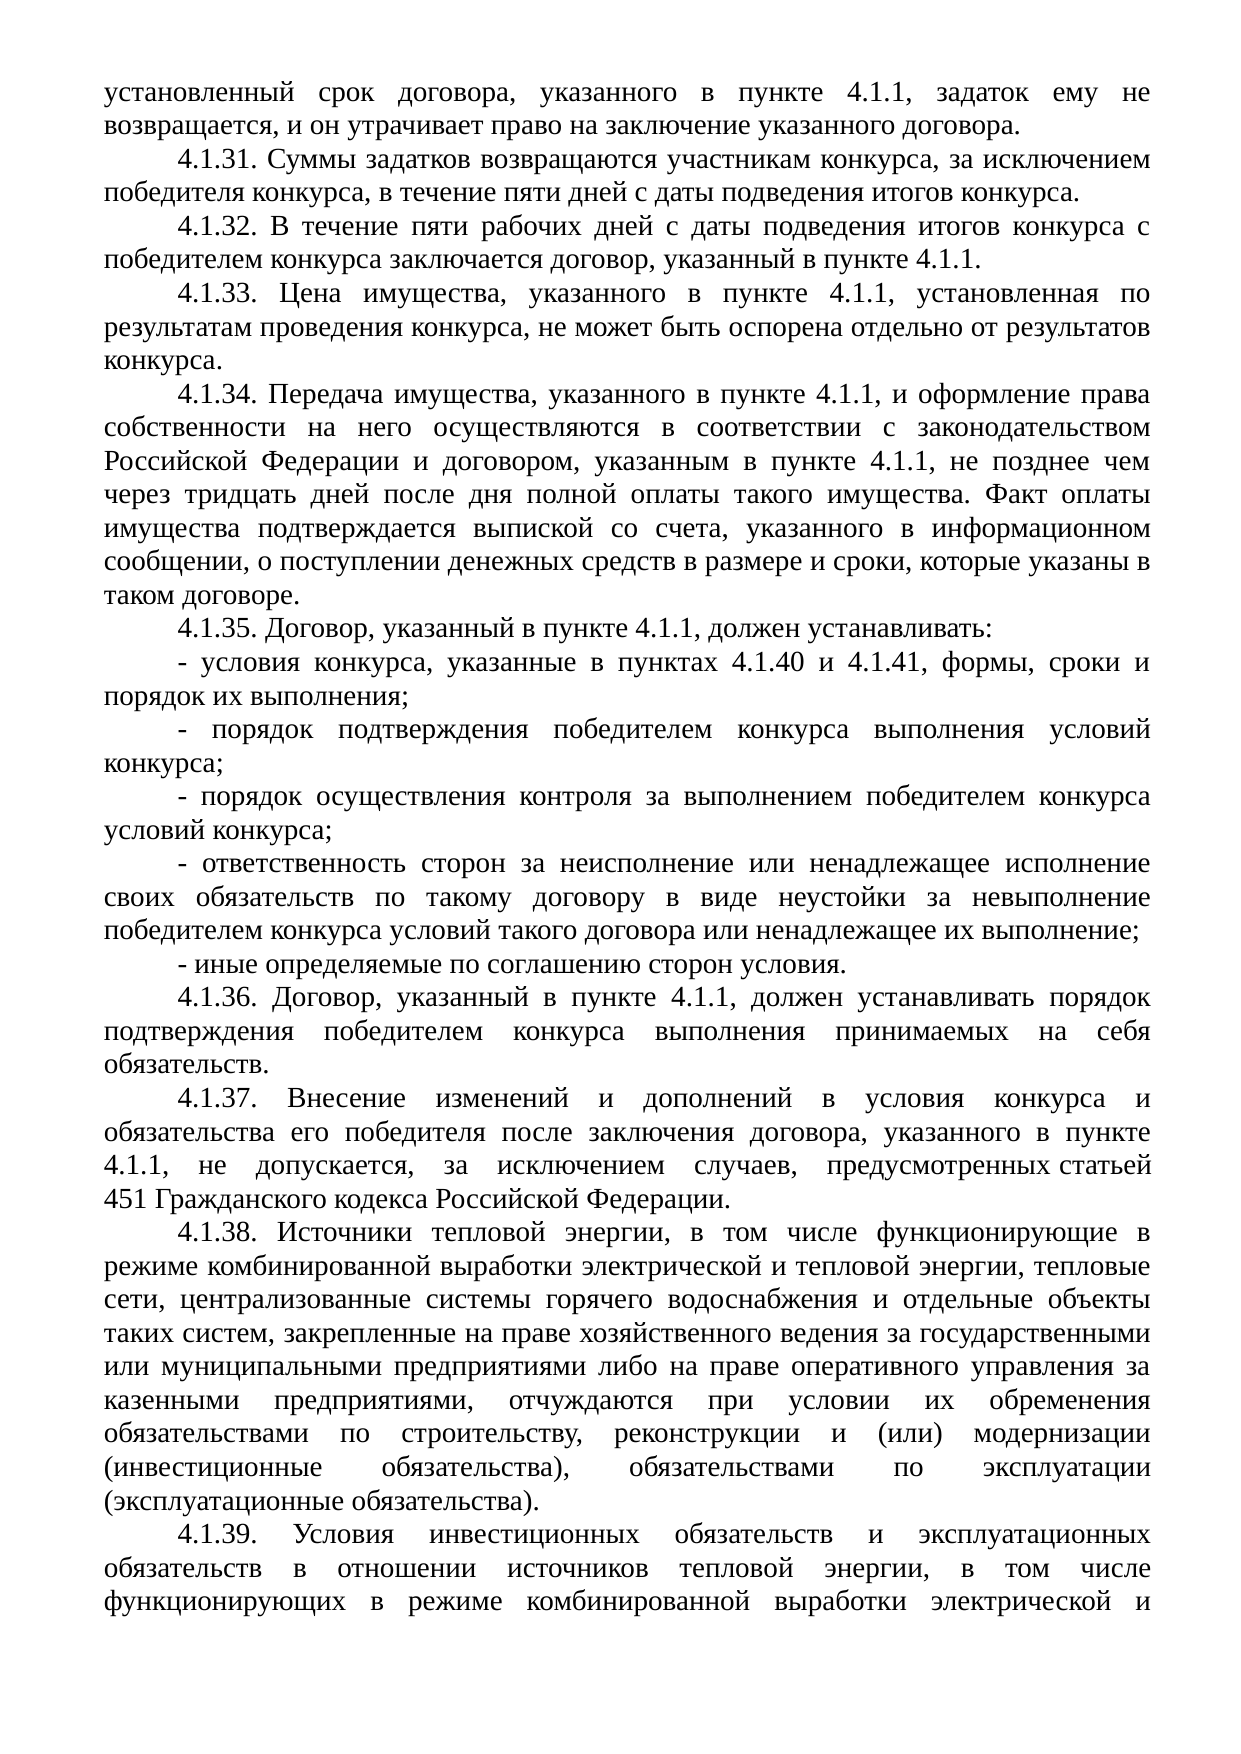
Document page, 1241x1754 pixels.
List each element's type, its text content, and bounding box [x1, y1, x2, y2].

text 4.1.37. Внесение изменений и дополнений в условия конкурса и обязательства его победителя после заключения договора, указанного в пункте 4.1.1, не допускается, за исключением случаев, предусмотренных статьей 451 Гражданского кодекса Российской Федерации. [103, 1080, 1152, 1214]
text - иные определяемые по соглашению сторон условия. [103, 946, 1152, 979]
text - ответственность сторон за неисполнение или ненадлежащее исполнение своих обязательств по такому договору в виде неустойки за невыполнение победителем конкурса условий такого договора или ненадлежащее их выполнение; [103, 845, 1152, 946]
text - порядок подтверждения победителем конкурса выполнения условий конкурса; [103, 711, 1152, 778]
text - условия конкурса, указанные в пунктах 4.1.40 и 4.1.41, формы, сроки и порядок их выполнения; [103, 644, 1152, 711]
text 4.1.33. Цена имущества, указанного в пункте 4.1.1, установленная по результатам проведения конкурса, не может быть оспорена отдельно от результатов конкурса. [103, 275, 1152, 376]
text 4.1.31. Суммы задатков возвращаются участникам конкурса, за исключением победителя конкурса, в течение пяти дней с даты подведения итогов конкурса. [103, 141, 1152, 208]
text 4.1.35. Договор, указанный в пункте 4.1.1, должен устанавливать: [103, 611, 1152, 644]
text 4.1.38. Источники тепловой энергии, в том числе функционирующие в режиме комбинированной выработки электрической и тепловой энергии, тепловые сети, централизованные системы горячего водоснабжения и отдельные объекты таких систем, закрепленные на праве хозяйственного ведения за государственными или муниципальными предприятиями либо на праве оперативного управления за казенными предприятиями, отчуждаются при условии их обременения обязательствами по строительству, реконструкции и (или) модернизации (инвестиционные обязательства), обязательствами по эксплуатации (эксплуатационные обязательства). [103, 1214, 1152, 1516]
text - порядок осуществления контроля за выполнением победителем конкурса условий конкурса; [103, 778, 1152, 845]
text 4.1.34. Передача имущества, указанного в пункте 4.1.1, и оформление права собственности на него осуществляются в соответствии с законодательством Российской Федерации и договором, указанным в пункте 4.1.1, не позднее чем через тридцать дней после дня полной оплаты такого имущества. Факт оплаты имущества подтверждается выпиской со счета, указанного в информационном сообщении, о поступлении денежных средств в размере и сроки, которые указаны в таком договоре. [103, 376, 1152, 611]
text 4.1.32. В течение пяти рабочих дней с даты подведения итогов конкурса с победителем конкурса заключается договор, указанный в пункте 4.1.1. [103, 208, 1152, 275]
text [103, 74, 1152, 141]
text 4.1.36. Договор, указанный в пункте 4.1.1, должен устанавливать порядок подтверждения победителем конкурса выполнения принимаемых на себя обязательств. [103, 979, 1152, 1080]
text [103, 1516, 1152, 1617]
